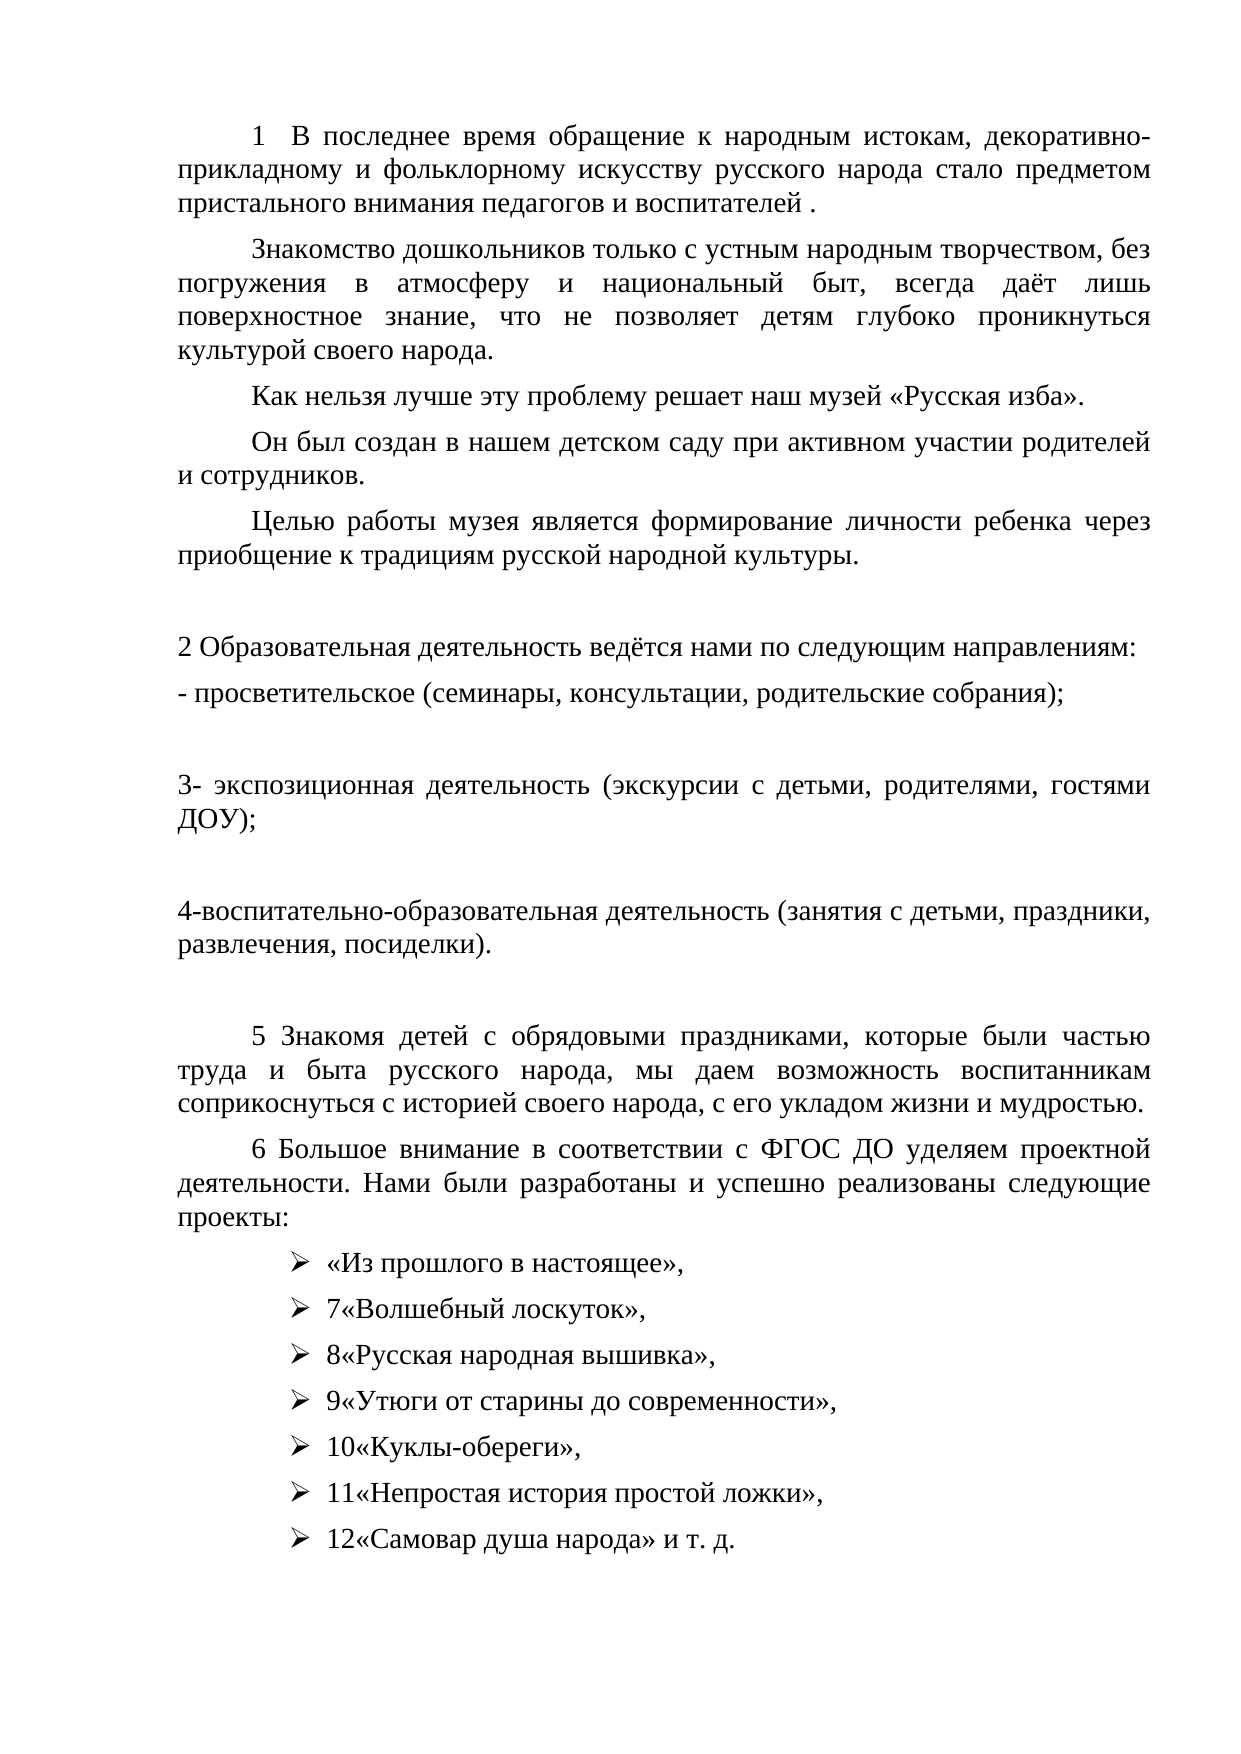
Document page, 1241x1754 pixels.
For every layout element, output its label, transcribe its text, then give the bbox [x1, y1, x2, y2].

text - просветительское (семинары, консультации, родительские собрания); [177, 675, 1152, 709]
text Целью работы музея является формирование личности ребенка через приобщение к традициям русской народной культуры. [177, 503, 1152, 571]
list 7«Волшебный лоскуток», [288, 1291, 1152, 1324]
text 5 Знакомя детей с обрядовыми праздниками, которые были частью труда и быта русского народа, мы даем возможность воспитанникам соприкоснуться с историей своего народа, с его укладом жизни и мудростью. [177, 1018, 1152, 1119]
list 9«Утюги от старины до современности», [288, 1383, 1152, 1417]
list 10«Куклы-обереги», [288, 1429, 1152, 1463]
text 3- экспозиционная деятельность (экскурсии с детьми, родителями, гостями ДОУ); [177, 767, 1152, 834]
text Знакомство дошкольников только с устным народным творчеством, без погружения в атмосферу и национальный быт, всегда даёт лишь поверхностное знание, что не позволяет детям глубоко проникнуться культурой своего народа. [177, 231, 1152, 365]
text Как нельзя лучше эту проблему решает наш музей «Русская изба». [177, 378, 1152, 411]
text 1 В последнее время обращение к народным истокам, декоративно-прикладному и фольклорному искусству русского народа стало предметом пристального внимания педагогов и воспитателей . [177, 118, 1152, 219]
list 11«Непростая история простой ложки», [288, 1476, 1152, 1509]
text 2 Образовательная деятельность ведётся нами по следующим направлениям: [177, 629, 1152, 663]
list «Из прошлого в настоящее», [288, 1245, 1152, 1278]
list 12«Самовар душа народа» и т. д. [288, 1522, 1152, 1555]
text 4-воспитательно-образовательная деятельность (занятия с детьми, праздники, развлечения, посиделки). [177, 893, 1152, 960]
list 8«Русская народная вышивка», [288, 1337, 1152, 1371]
text 6 Большое внимание в соответствии с ФГОС ДО уделяем проектной деятельности. Нами были разработаны и успешно реализованы следующие проекты: [177, 1132, 1152, 1232]
text Он был создан в нашем детском саду при активном участии родителей и сотрудников. [177, 424, 1152, 491]
